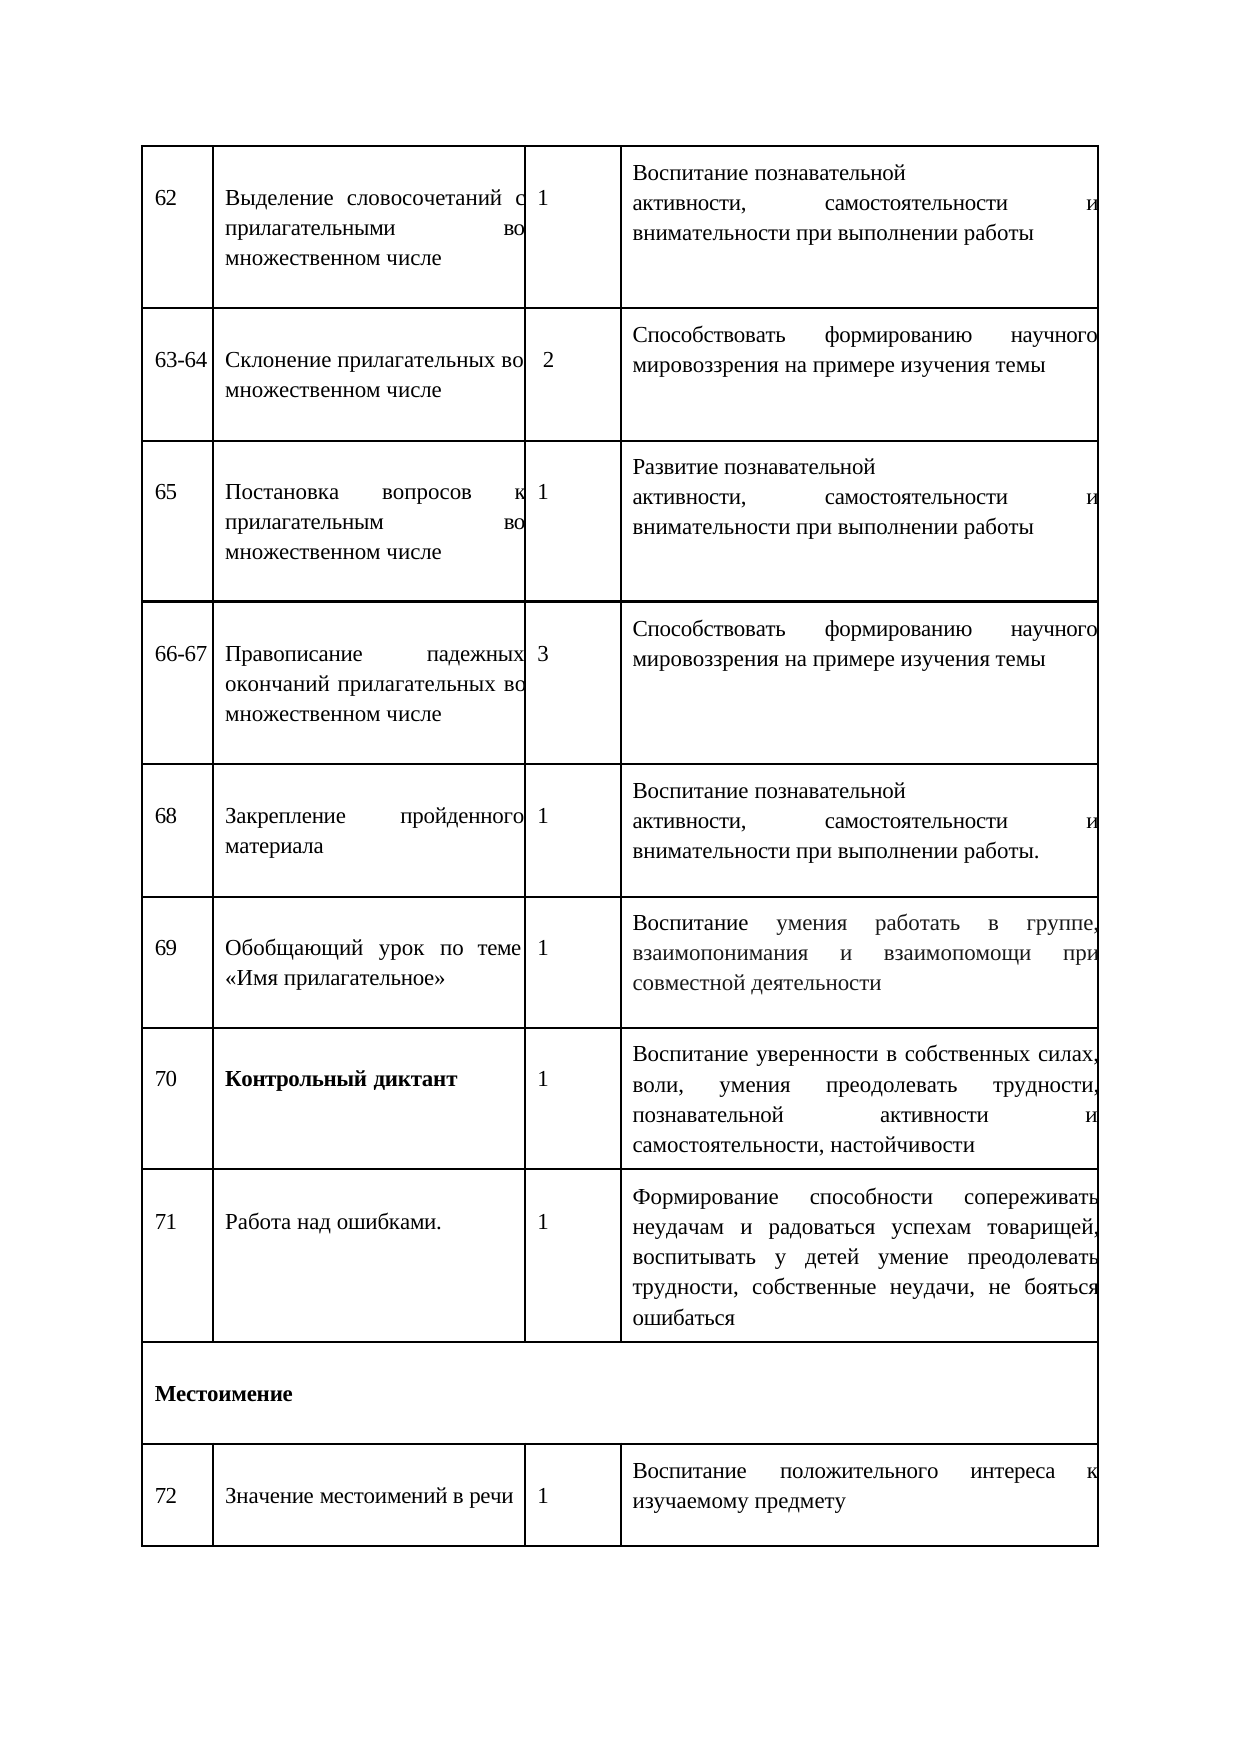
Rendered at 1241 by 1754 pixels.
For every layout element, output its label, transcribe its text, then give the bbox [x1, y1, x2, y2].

table_cell 68 [143, 765, 212, 896]
table_cell Способствовать формированию научного мировоззрения на примере изучения темы [622, 309, 1097, 440]
table_cell 1 [526, 1170, 620, 1341]
table_cell Правописание падежных окончаний прилагательных во множественном числе [214, 603, 524, 763]
table_cell Воспитание положительного интереса к изучаемому предмету [622, 1445, 1097, 1544]
table_cell Воспитание умения работать в группе, взаимопонимания и взаимопомощи при совместной деятельности [622, 898, 1097, 1027]
table_cell 63-64 [143, 309, 212, 440]
table_cell Закрепление пройденного материала [214, 765, 524, 896]
table_cell Формирование способности сопереживать неудачам и радоваться успехам товарищей, воспитывать у детей умение преодолевать трудности, собственные неудачи, не бояться ошибаться [622, 1170, 1097, 1341]
table_cell 69 [143, 898, 212, 1027]
table_header 1 [526, 147, 620, 307]
table_header Выделение словосочетаний с прилагательными во множественном числе [214, 147, 524, 307]
table_cell Воспитание познавательной активности, самостоятельности и внимательности при выполнении работы. [622, 765, 1097, 896]
table_cell Способствовать формированию научного мировоззрения на примере изучения темы [622, 603, 1097, 763]
table_header Воспитание познавательной активности, самостоятельности и внимательности при выполнении работы [622, 147, 1097, 307]
table_cell 3 [526, 603, 620, 763]
table_cell 72 [143, 1445, 212, 1544]
table_cell Работа над ошибками. [214, 1170, 524, 1341]
table_cell 1 [526, 1029, 620, 1168]
table_cell 1 [526, 898, 620, 1027]
table_cell 66-67 [143, 603, 212, 763]
table_cell Развитие познавательной активности, самостоятельности и внимательности при выполнении работы [622, 442, 1097, 600]
table_cell Воспитание уверенности в собственных силах, воли, умения преодолевать трудности, познавательной активности и самостоятельности, настойчивости [622, 1029, 1097, 1168]
table_cell 2 [526, 309, 620, 440]
table_cell Склонение прилагательных во множественном числе [214, 309, 524, 440]
table_cell Обобщающий урок по теме «Имя прилагательное» [214, 898, 524, 1027]
table_cell Значение местоимений в речи [214, 1445, 524, 1544]
table_cell Контрольный диктант [214, 1029, 524, 1168]
table_cell 1 [526, 1445, 620, 1544]
table_cell Постановка вопросов к прилагательным во множественном числе [214, 442, 524, 600]
table_cell 65 [143, 442, 212, 600]
table_cell 71 [143, 1170, 212, 1341]
table_header 62 [143, 147, 212, 307]
table_cell 1 [526, 765, 620, 896]
table_cell 70 [143, 1029, 212, 1168]
table_cell Местоимение [143, 1343, 1097, 1443]
table_cell 1 [526, 442, 620, 600]
